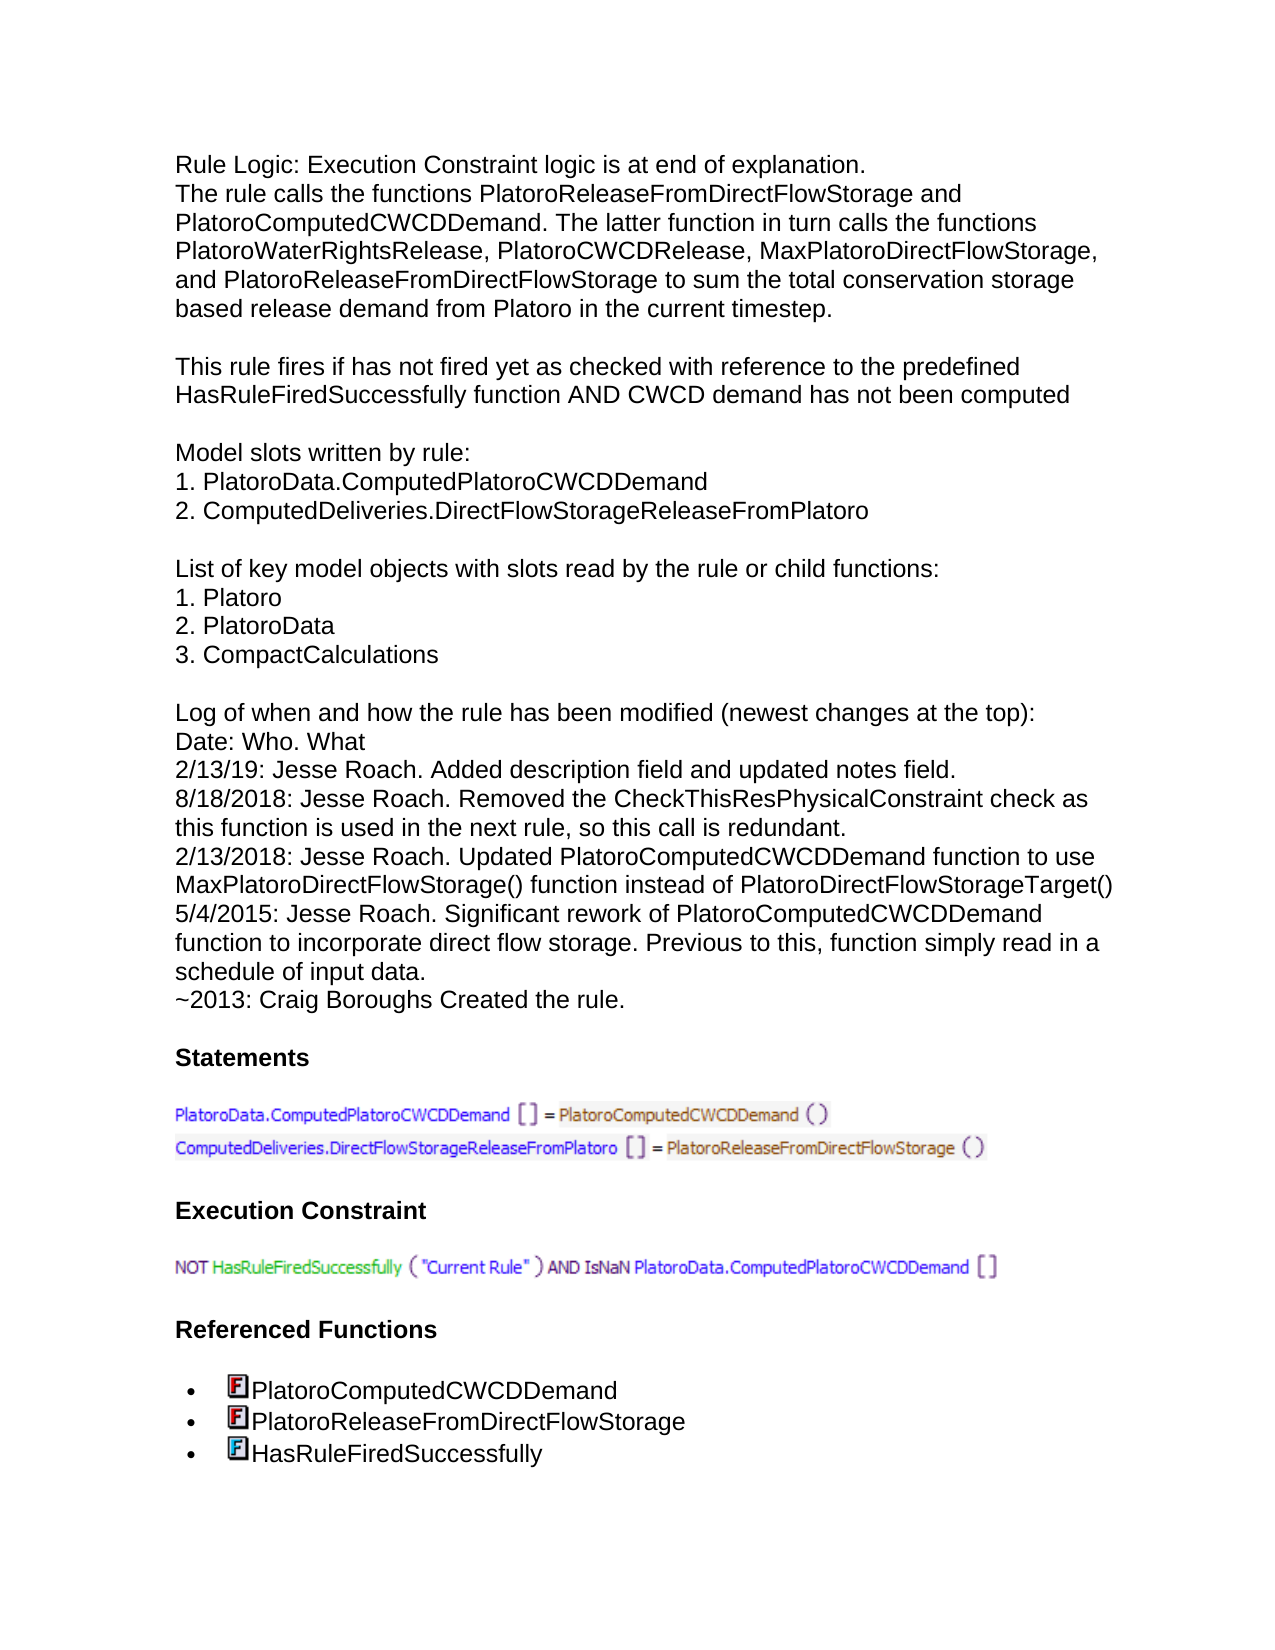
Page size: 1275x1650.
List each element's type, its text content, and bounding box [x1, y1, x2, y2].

picture [225, 1373, 252, 1400]
text List of key model objects with slots read by the rule or child functions: 1. Platoro 2. PlatoroData 3. CompactCalculations [175, 554, 1125, 669]
text Model slots written by rule: 1. PlatoroData.ComputedPlatoroCWCDDemand 2. ComputedDeliveries.DirectFlowStorageReleaseFromPlatoro [175, 438, 1125, 524]
text Rule Logic: Execution Constraint logic is at end of explanation. The rule calls the functions PlatoroReleaseFromDirectFlowStorage and PlatoroComputedCWCDDemand. The latter function in turn calls the functions PlatoroWaterRightsRelease, PlatoroCWCDRelease, MaxPlatoroDirectFlowStorage, and PlatoroReleaseFromDirectFlowStorage to sum the total conservation storage based release demand from Platoro in the current timestep. [175, 150, 1125, 322]
text Log of when and how the rule has been modified (newest changes at the top): Date: Who. What 2/13/19: Jesse Roach. Added description field and updated notes field. 8/18/2018: Jesse Roach. Removed the CheckThisResPhysicalConstraint check as this function is used in the next rule, so this call is redundant. 2/13/2018: Jesse Roach. Updated PlatoroComputedCWCDDemand function to use MaxPlatoroDirectFlowStorage() function instead of PlatoroDirectFlowStorageTarget() 5/4/2015: Jesse Roach. Significant rework of PlatoroComputedCWCDDemand function to incorporate direct flow storage. Previous to this, function simply read in a schedule of input data. ~2013: Craig Boroughs Created the rule. [175, 698, 1125, 1014]
picture [225, 1404, 252, 1431]
text This rule fires if has not fired yet as checked with reference to the predefined HasRuleFiredSuccessfully function AND CWCD demand has not been computed [175, 352, 1125, 409]
list HasRuleFiredSuccessfully [187, 1436, 1125, 1467]
picture [225, 1436, 252, 1462]
text Referenced Functions [175, 1315, 1125, 1344]
list PlatoroComputedCWCDDemand [187, 1373, 1125, 1404]
picture [175, 1101, 1000, 1167]
text Execution Constraint [175, 1196, 1125, 1224]
list PlatoroReleaseFromDirectFlowStorage [187, 1404, 1125, 1436]
text Statements [175, 1043, 1125, 1072]
picture [175, 1253, 1014, 1287]
